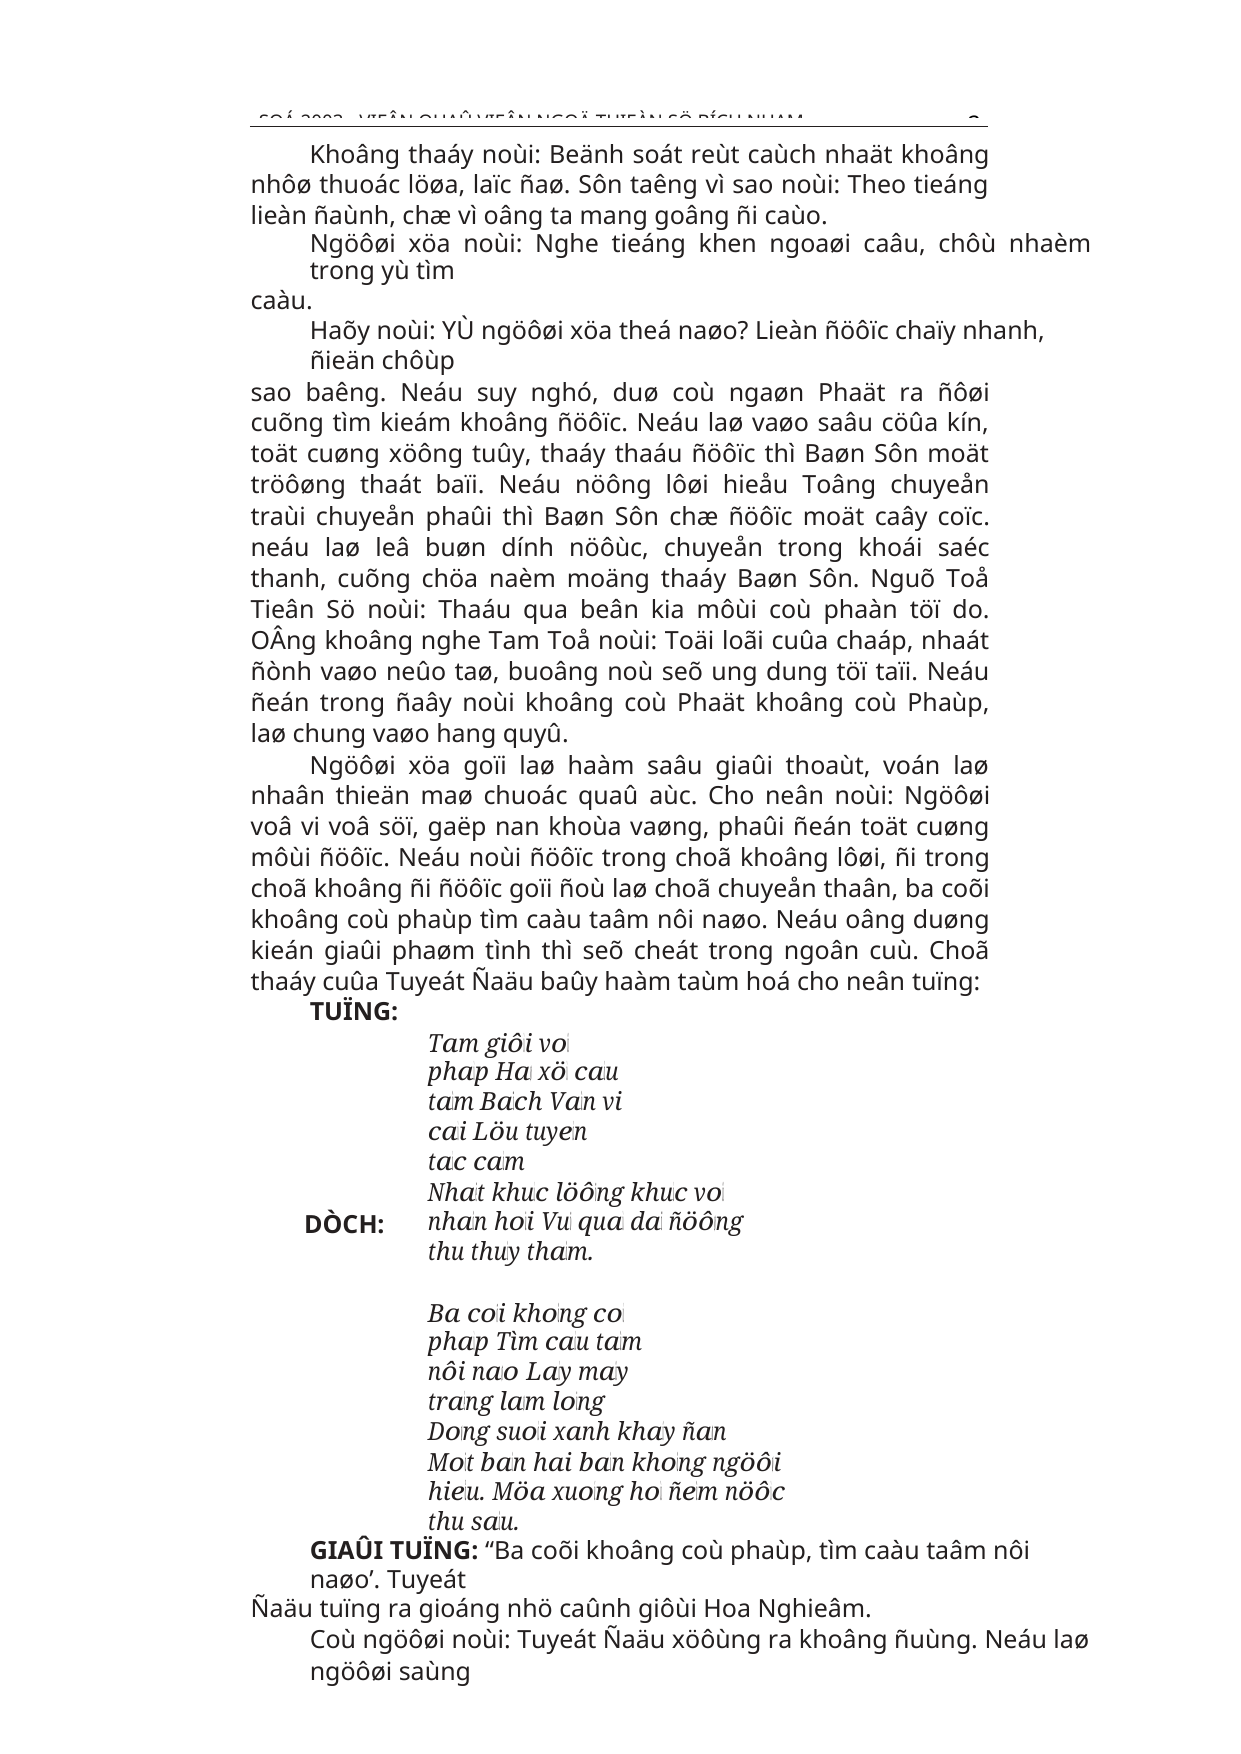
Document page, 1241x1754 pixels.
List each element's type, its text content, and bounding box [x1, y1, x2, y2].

subtitle TUÏNG: [309, 998, 1092, 1026]
text Khoâng thaáy noùi: Beänh soát reùt caùch nhaät khoâng nhôø thuoác löøa, laïc ñaø. Sôn taêng vì sao noùi: Theo tieáng lieàn ñaùnh, chæ vì oâng ta mang goâng ñi caùo. [250, 138, 990, 231]
text Coù ngöôøi noùi: Tuyeát Ñaäu xöôùng ra khoâng ñuùng. Neáu laø ngöôøi saùng [309, 1624, 1092, 1686]
text Ba coõi khoâng coù phaùp Tìm caàu taâm nôi naøo Laáy maây traéng laøm loäng [428, 1298, 676, 1418]
text caàu. [250, 284, 1092, 316]
text Ngöôøi xöa noùi: Nghe tieáng khen ngoaøi caâu, chôù nhaèm trong yù tìm [309, 231, 1092, 284]
text Haõy noùi: YÙ ngöôøi xöa theá naøo? Lieàn ñöôïc chaïy nhanh, ñieän chôùp [309, 316, 1092, 375]
text DÒCH: [106, 1207, 384, 1241]
text Tam giôùi voâ phaùp Haø xöù caàu taâm Baïch Vaân vi caùi Löu tuyeàn taùc caàm [428, 1028, 627, 1178]
text Ñaäu tuïng ra gioáng nhö caûnh giôùi Hoa Nghieâm. [250, 1594, 1092, 1624]
text sao baêng. Neáu suy nghó, duø coù ngaøn Phaät ra ñôøi cuõng tìm kieám khoâng ñöôïc. Neáu laø vaøo saâu cöûa kín, toät cuøng xöông tuûy, thaáy thaáu ñöôïc thì Baøn Sôn moät tröôøng thaát baïi. Neáu nöông lôøi hieåu Toâng chuyeån traùi chuyeån phaûi thì Baøn Sôn chæ ñöôïc moät caây coïc. neáu laø leâ buøn dính nöôùc, chuyeån trong khoái saéc thanh, cuõng chöa naèm moäng thaáy Baøn Sôn. Nguõ Toå Tieân Sö noùi: Thaáu qua beân kia môùi coù phaàn töï do. OÂng khoâng nghe Tam Toå noùi: Toäi loãi cuûa chaáp, nhaát ñònh vaøo neûo taø, buoâng noù seõ ung dung töï taïi. Neáu ñeán trong ñaây noùi khoâng coù Phaät khoâng coù Phaùp, laø chung vaøo hang quyû. [250, 377, 990, 749]
text Ngöôøi xöa goïi laø haàm saâu giaûi thoaùt, voán laø nhaân thieän maø chuoác quaû aùc. Cho neân noùi: Ngöôøi voâ vi voâ söï, gaëp nan khoùa vaøng, phaûi ñeán toät cuøng môùi ñöôïc. Neáu noùi ñöôïc trong choã khoâng lôøi, ñi trong choã khoâng ñi ñöôïc goïi ñoù laø choã chuyeån thaân, ba coõi khoâng coù phaùp tìm caàu taâm nôi naøo. Neáu oâng duøng kieán giaûi phaøm tình thì seõ cheát trong ngoân cuù. Choã thaáy cuûa Tuyeát Ñaäu baûy haàm taùm hoá cho neân tuïng: [250, 749, 990, 998]
text Doøng suoái xanh khaûy ñaøn [428, 1418, 1092, 1446]
text GIAÛI TUÏNG: “Ba coõi khoâng coù phaùp, tìm caàu taâm nôi naøo’. Tuyeát [309, 1537, 1092, 1594]
text Moät baûn hai baûn khoâng ngöôøi hieåu. Möa xuoáng hoà ñeâm nöôùc thu saâu. [428, 1447, 797, 1537]
text Nhaët khuùc löôõng khuùc voâ nhaân hoäi Vuõ quaù daï ñöôøng thu thuûy thaâm. [428, 1178, 786, 1268]
